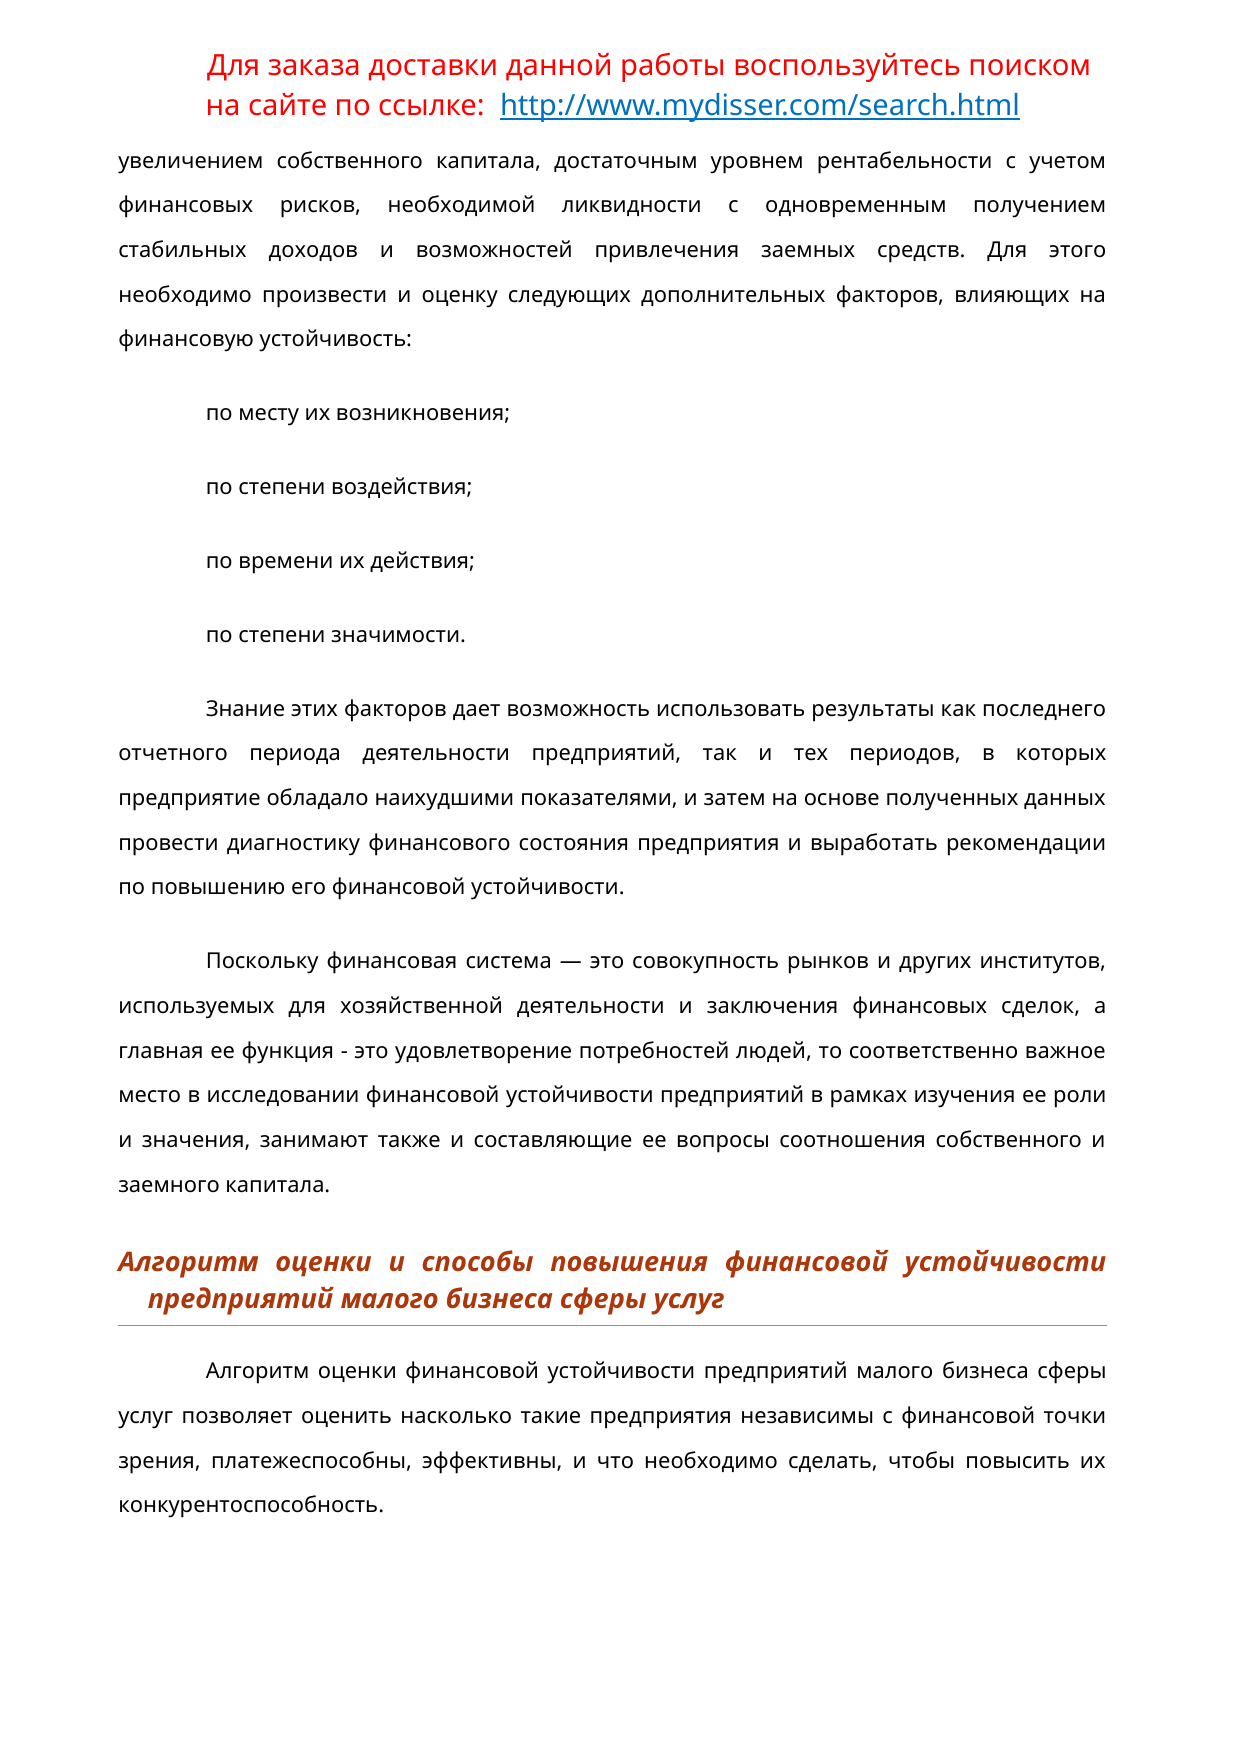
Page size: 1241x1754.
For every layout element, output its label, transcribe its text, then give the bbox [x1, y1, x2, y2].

text Алгоритм оценки финансовой устойчивости предприятий малого бизнеса сферы услуг позволяет оценить насколько такие предприятия независимы с финансовой точки зрения, платежеспособны, эффективны, и что необходимо сделать, чтобы повысить их конкурентоспособность. [118, 1355, 1107, 1519]
text Поскольку финансовая система — это совокупность рынков и других институтов, используемых для хозяйственной деятельности и заключения финансовых сделок, а главная ее функция - это удовлетворение потребностей людей, то соответственно важное место в исследовании финансовой устойчивости предприятий в рамках изучения ее роли и значения, занимают также и составляющие ее вопросы соотношения собственного и заемного капитала. [118, 945, 1107, 1198]
text Знание этих факторов дает возможность использовать результаты как последнего отчетного периода деятельности предприятий, так и тех периодов, в которых предприятие обладало наихудшими показателями, и затем на основе полученных данных провести диагностику финансового состояния предприятия и выработать рекомендации по повышению его финансовой устойчивости. [118, 693, 1107, 901]
text по степени воздействия; [118, 471, 1107, 501]
text по месту их возникновения; [118, 397, 1107, 427]
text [118, 144, 1107, 353]
text по времени их действия; [118, 545, 1107, 575]
subtitle Алгоритм оценки и способы повышения финансовой устойчивости предприятий малого бизнеса сферы услуг [118, 1242, 1107, 1325]
text по степени значимости. [118, 619, 1107, 648]
